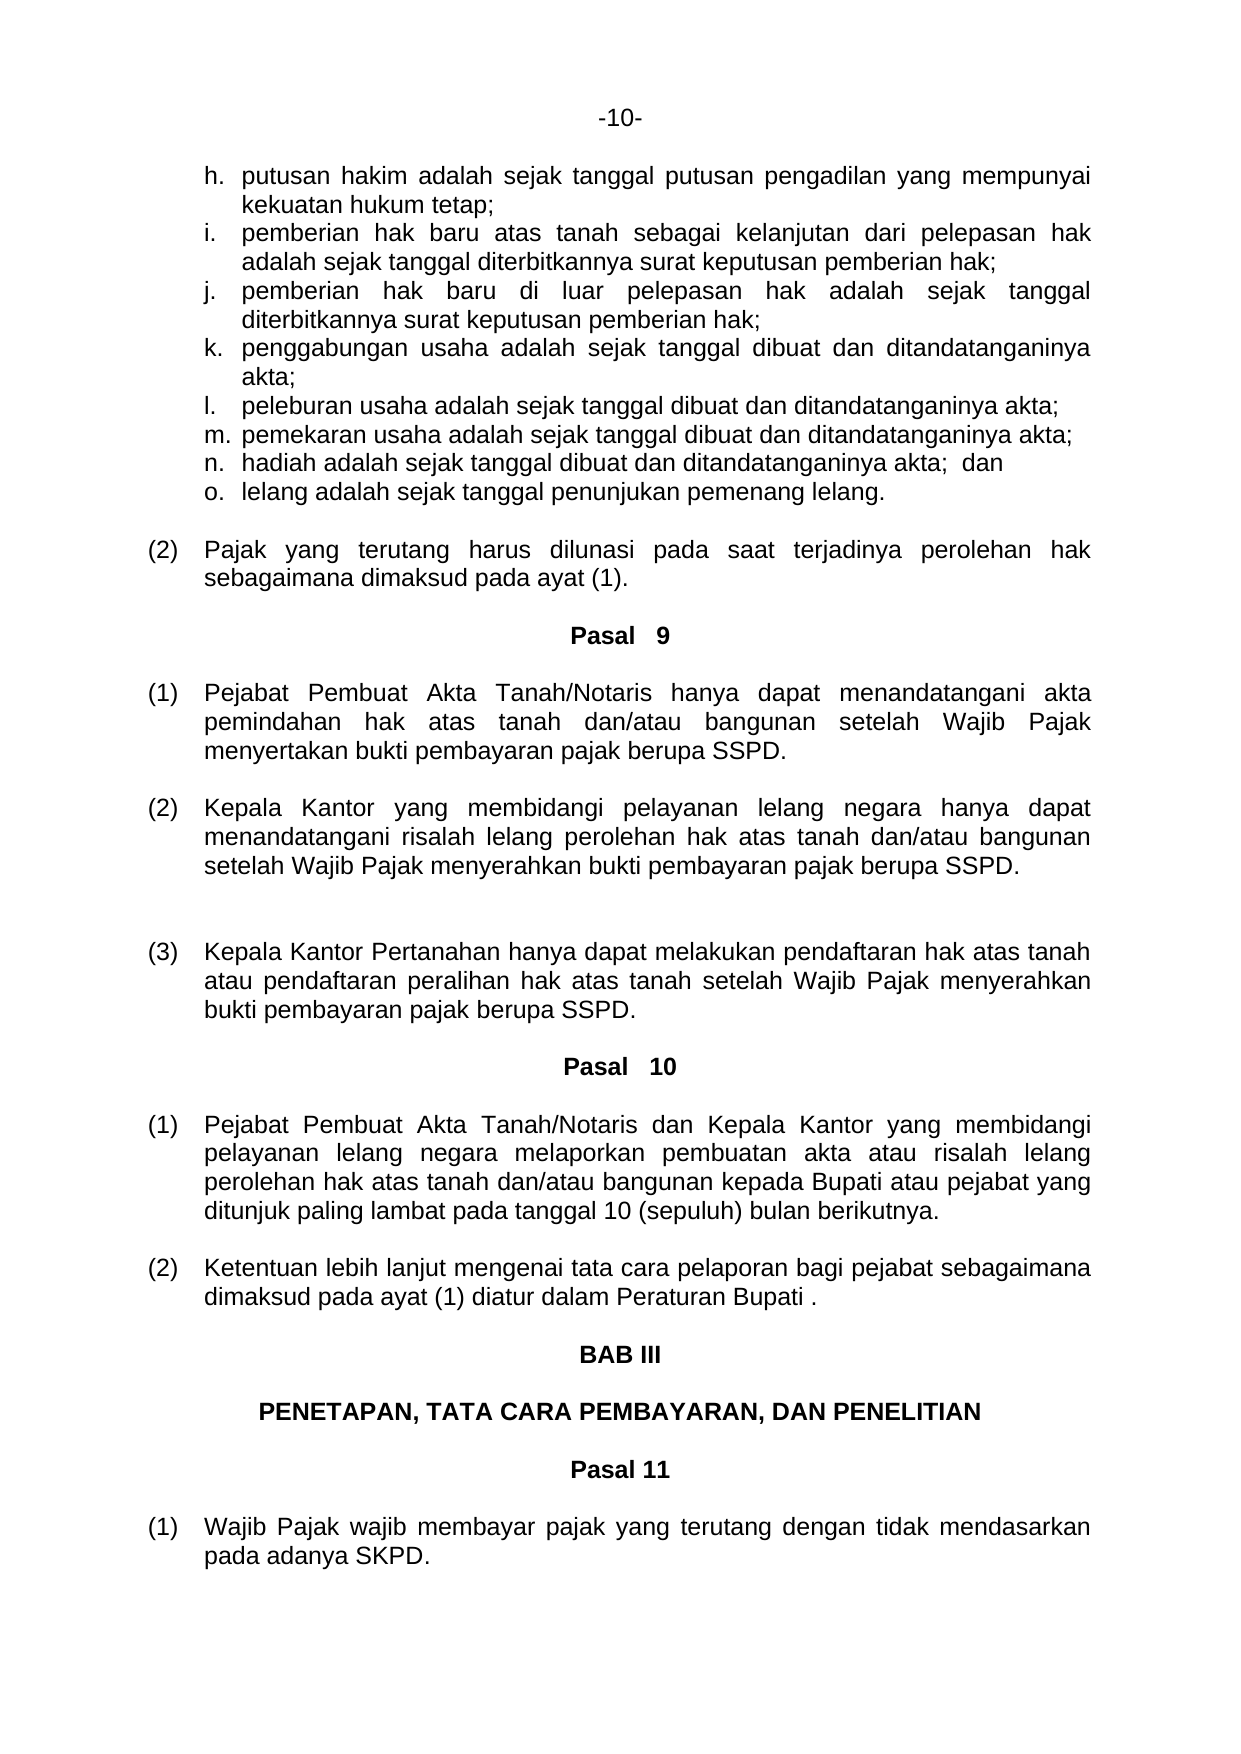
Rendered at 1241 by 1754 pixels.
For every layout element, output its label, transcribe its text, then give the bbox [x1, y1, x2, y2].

list Pejabat Pembuat Akta Tanah/Notaris dan Kepala Kantor yang membidangi pelayanan lelang negara melaporkan pembuatan akta atau risalah lelang perolehan hak atas tanah dan/atau bangunan kepada Bupati atau pejabat yang ditunjuk paling lambat pada tanggal 10 (sepuluh) bulan berikutnya. [148, 1109, 1092, 1224]
list Pajak yang terutang harus dilunasi pada saat terjadinya perolehan hak sebagaimana dimaksud pada ayat (1). [148, 534, 1092, 592]
list Ketentuan lebih lanjut mengenai tata cara pelaporan bagi pejabat sebagaimana dimaksud pada ayat (1) diatur dalam Peraturan Bupati . [148, 1253, 1092, 1311]
text PENETAPAN, TATA CARA PEMBAYARAN, DAN PENELITIAN [148, 1397, 1092, 1426]
subtitle Pasal 11 [148, 1454, 1092, 1483]
text Pasal 10 [148, 1052, 1092, 1081]
list penggabungan usaha adalah sejak tanggal dibuat dan ditandatanganinya akta; [204, 333, 1092, 391]
list pemberian hak baru atas tanah sebagai kelanjutan dari pelepasan hak adalah sejak tanggal diterbitkannya surat keputusan pemberian hak; [204, 218, 1092, 276]
list pemekaran usaha adalah sejak tanggal dibuat dan ditandatanganinya akta; [204, 419, 1092, 448]
list Kepala Kantor yang membidangi pelayanan lelang negara hanya dapat menandatangani risalah lelang perolehan hak atas tanah dan/atau bangunan setelah Wajib Pajak menyerahkan bukti pembayaran pajak berupa SSPD. [148, 793, 1092, 879]
list hadiah adalah sejak tanggal dibuat dan ditandatanganinya akta; dan [204, 448, 1092, 477]
list Wajib Pajak wajib membayar pajak yang terutang dengan tidak mendasarkan pada adanya SKPD. [148, 1512, 1092, 1569]
list lelang adalah sejak tanggal penunjukan pemenang lelang. [204, 477, 1092, 506]
list peleburan usaha adalah sejak tanggal dibuat dan ditandatanganinya akta; [204, 391, 1092, 419]
list Pejabat Pembuat Akta Tanah/Notaris hanya dapat menandatangani akta pemindahan hak atas tanah dan/atau bangunan setelah Wajib Pajak menyertakan bukti pembayaran pajak berupa SSPD. [148, 678, 1092, 764]
list Kepala Kantor Pertanahan hanya dapat melakukan pendaftaran hak atas tanah atau pendaftaran peralihan hak atas tanah setelah Wajib Pajak menyerahkan bukti pembayaran pajak berupa SSPD. [148, 937, 1092, 1023]
text Pasal 9 [148, 621, 1092, 649]
text BAB III [148, 1339, 1092, 1368]
list pemberian hak baru di luar pelepasan hak adalah sejak tanggal diterbitkannya surat keputusan pemberian hak; [204, 276, 1092, 333]
list putusan hakim adalah sejak tanggal putusan pengadilan yang mempunyai kekuatan hukum tetap; [204, 161, 1092, 218]
